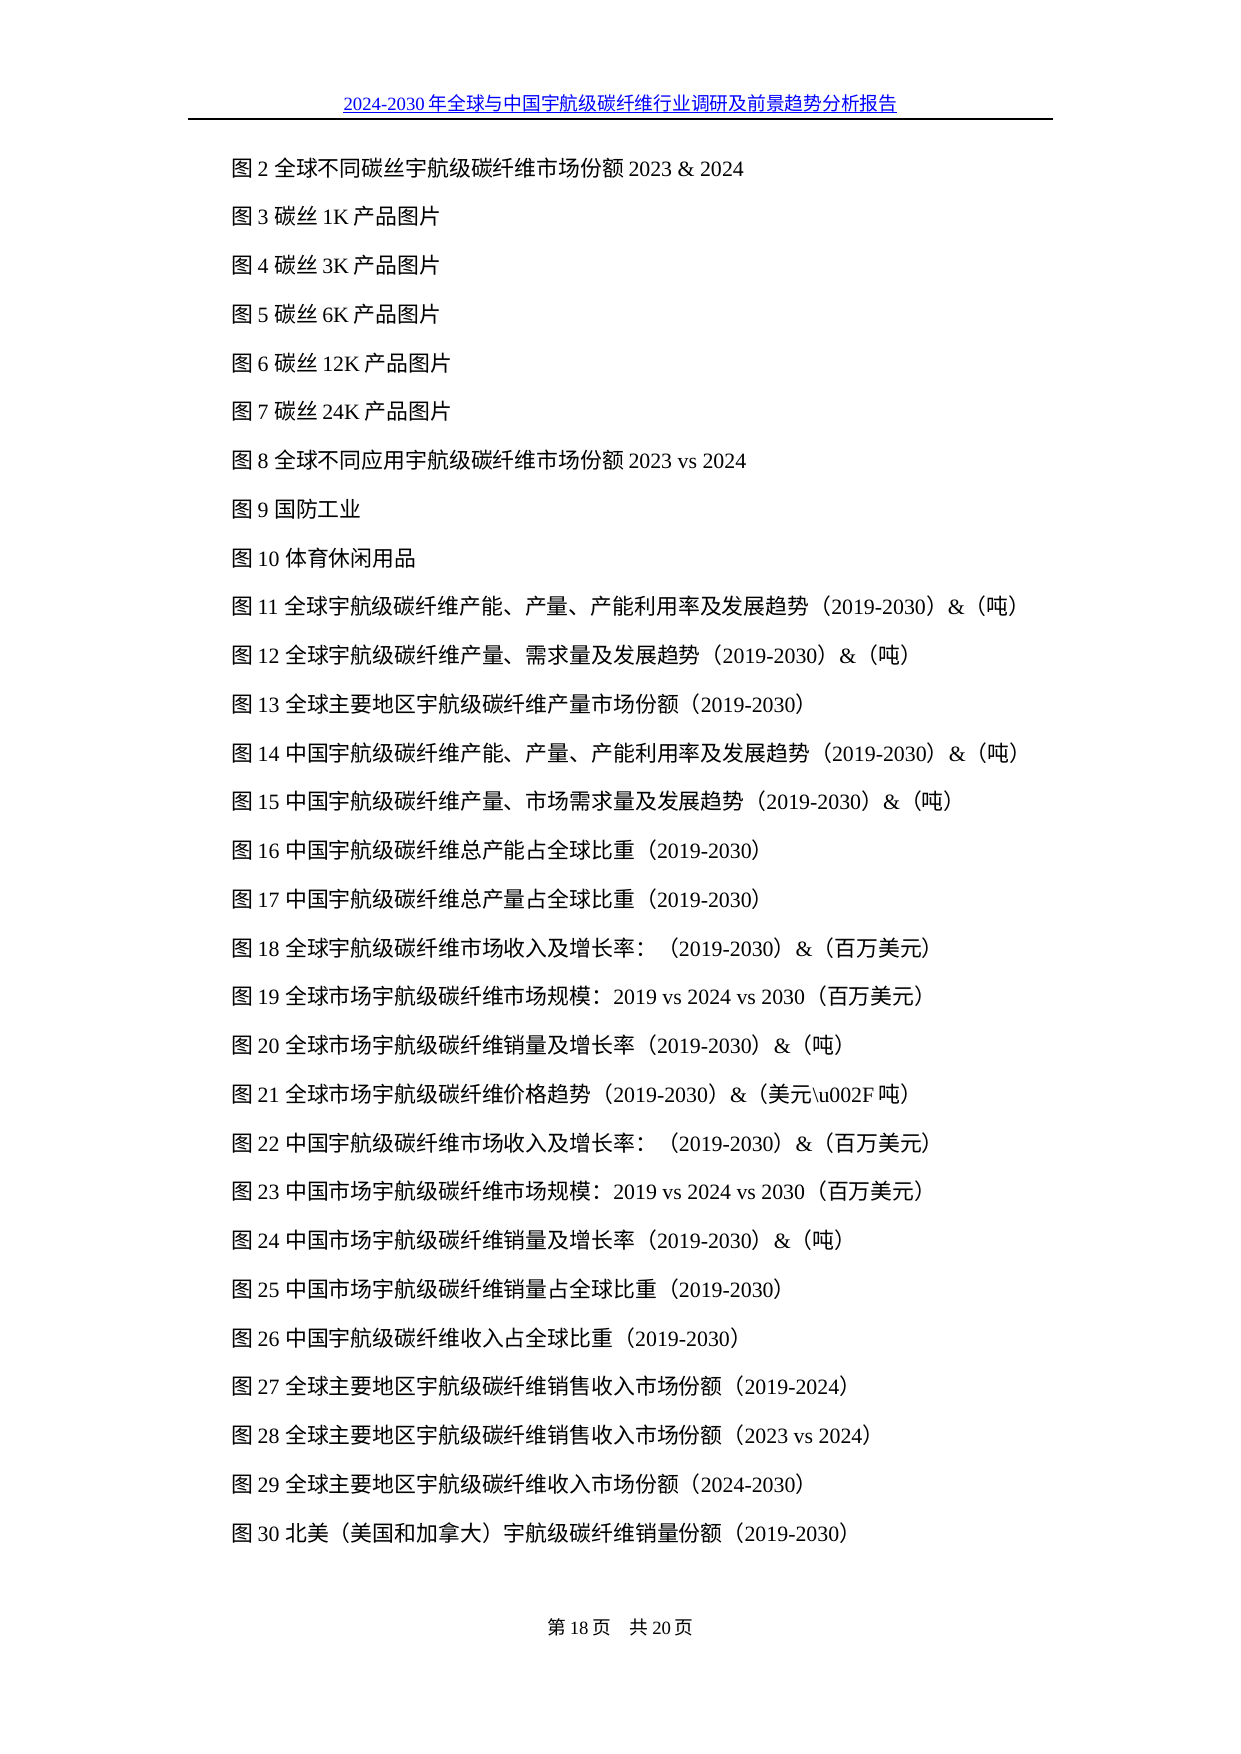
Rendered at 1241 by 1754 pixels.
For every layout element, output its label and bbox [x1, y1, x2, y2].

text [187, 150, 1053, 1548]
